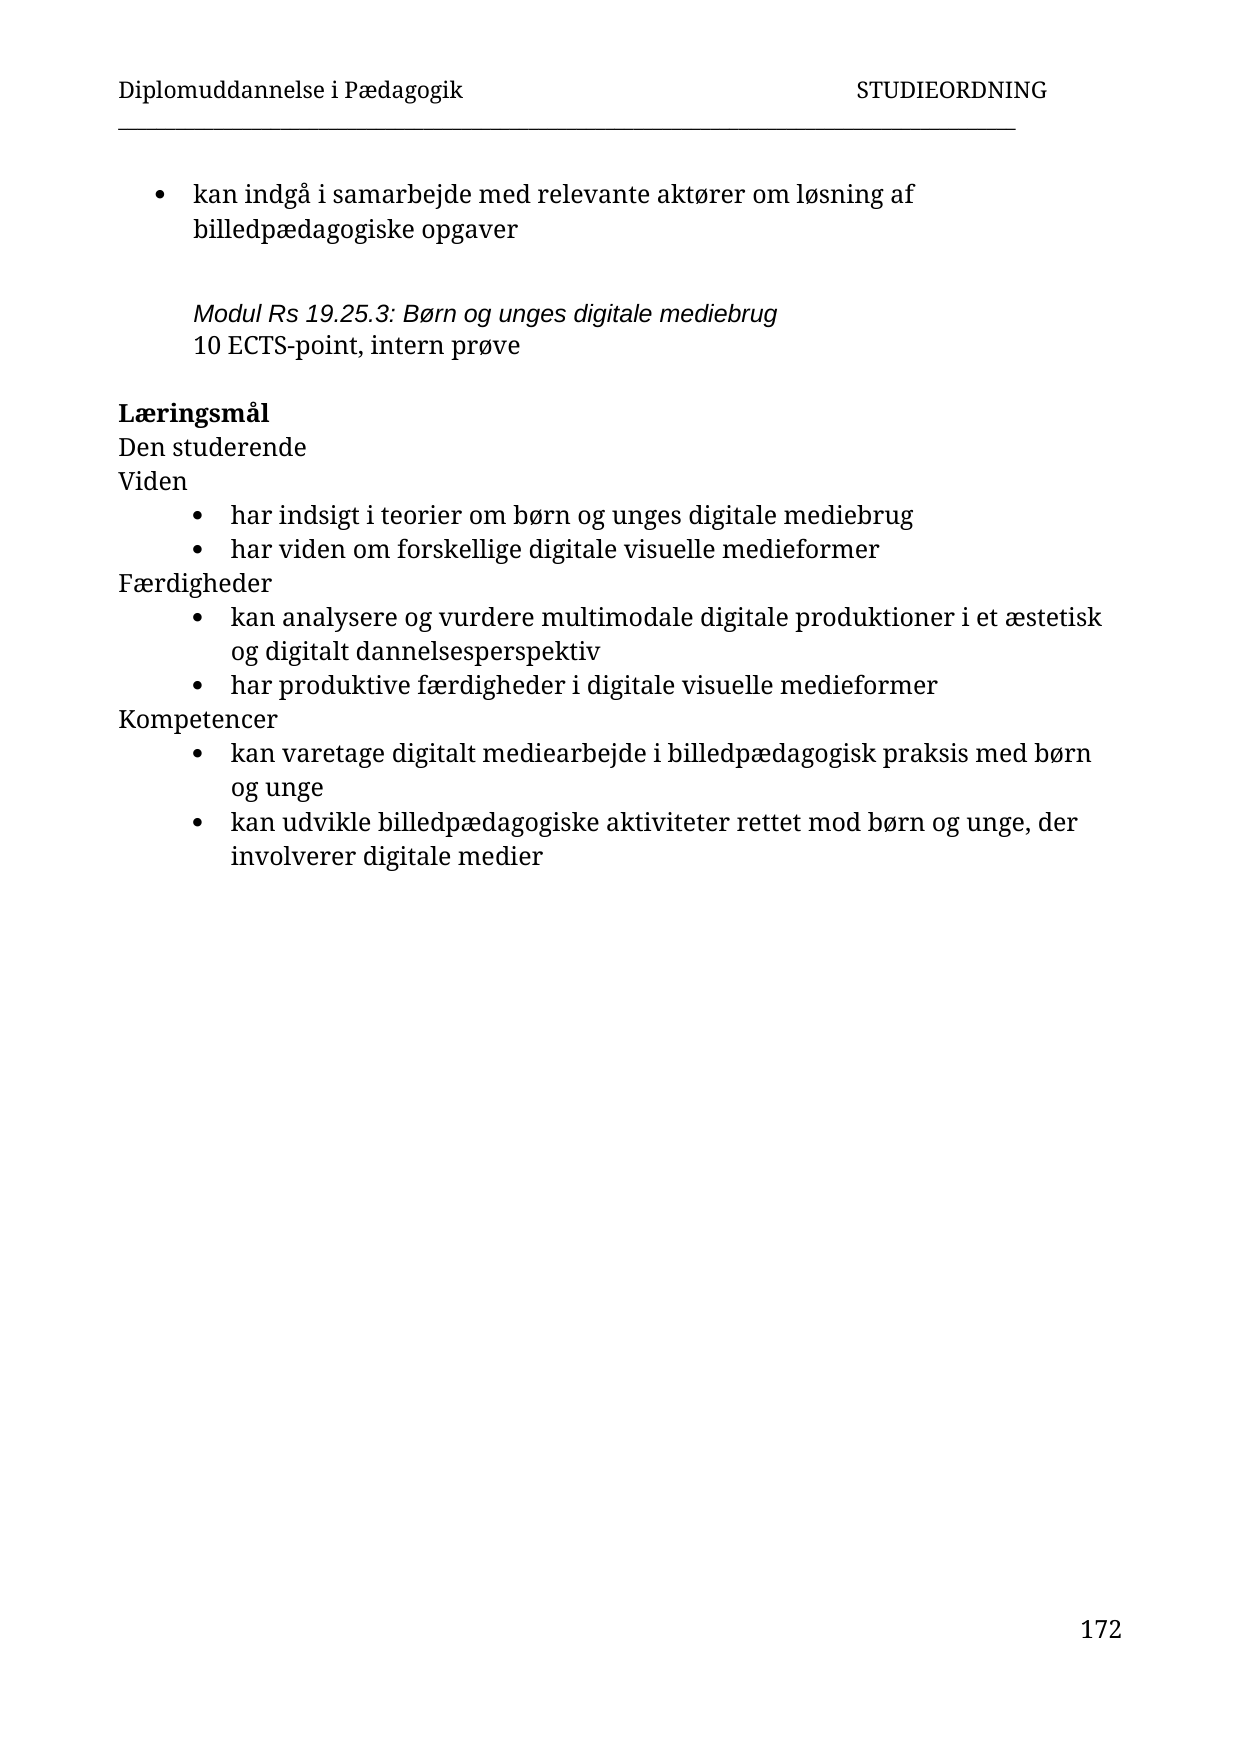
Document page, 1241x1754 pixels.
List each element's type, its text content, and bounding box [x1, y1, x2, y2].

list Færdigheder [118, 566, 1122, 600]
text 10 ECTS-point, intern prøve [118, 327, 1122, 361]
list kan indgå i samarbejde med relevante aktører om løsning af billedpædagogiske opgaver [156, 177, 1122, 245]
list har viden om forskellige digitale visuelle medieformer [193, 532, 1122, 566]
list har indsigt i teorier om børn og unges digitale mediebrug [193, 498, 1122, 532]
list Kompetencer [118, 702, 1122, 736]
subtitle Modul Rs 19.25.3: Børn og unges digitale mediebrug [193, 298, 1122, 327]
text Den studerende [118, 429, 1122, 463]
text Læringsmål [118, 395, 1122, 429]
list kan udvikle billedpædagogiske aktiviteter rettet mod børn og unge, der involverer digitale medier [193, 804, 1122, 872]
text Viden [118, 463, 1122, 498]
list har produktive færdigheder i digitale visuelle medieformer [193, 668, 1122, 702]
list kan varetage digitalt mediearbejde i billedpædagogisk praksis med børn og unge [193, 736, 1122, 804]
list kan analysere og vurdere multimodale digitale produktioner i et æstetisk og digitalt dannelsesperspektiv [193, 600, 1122, 668]
